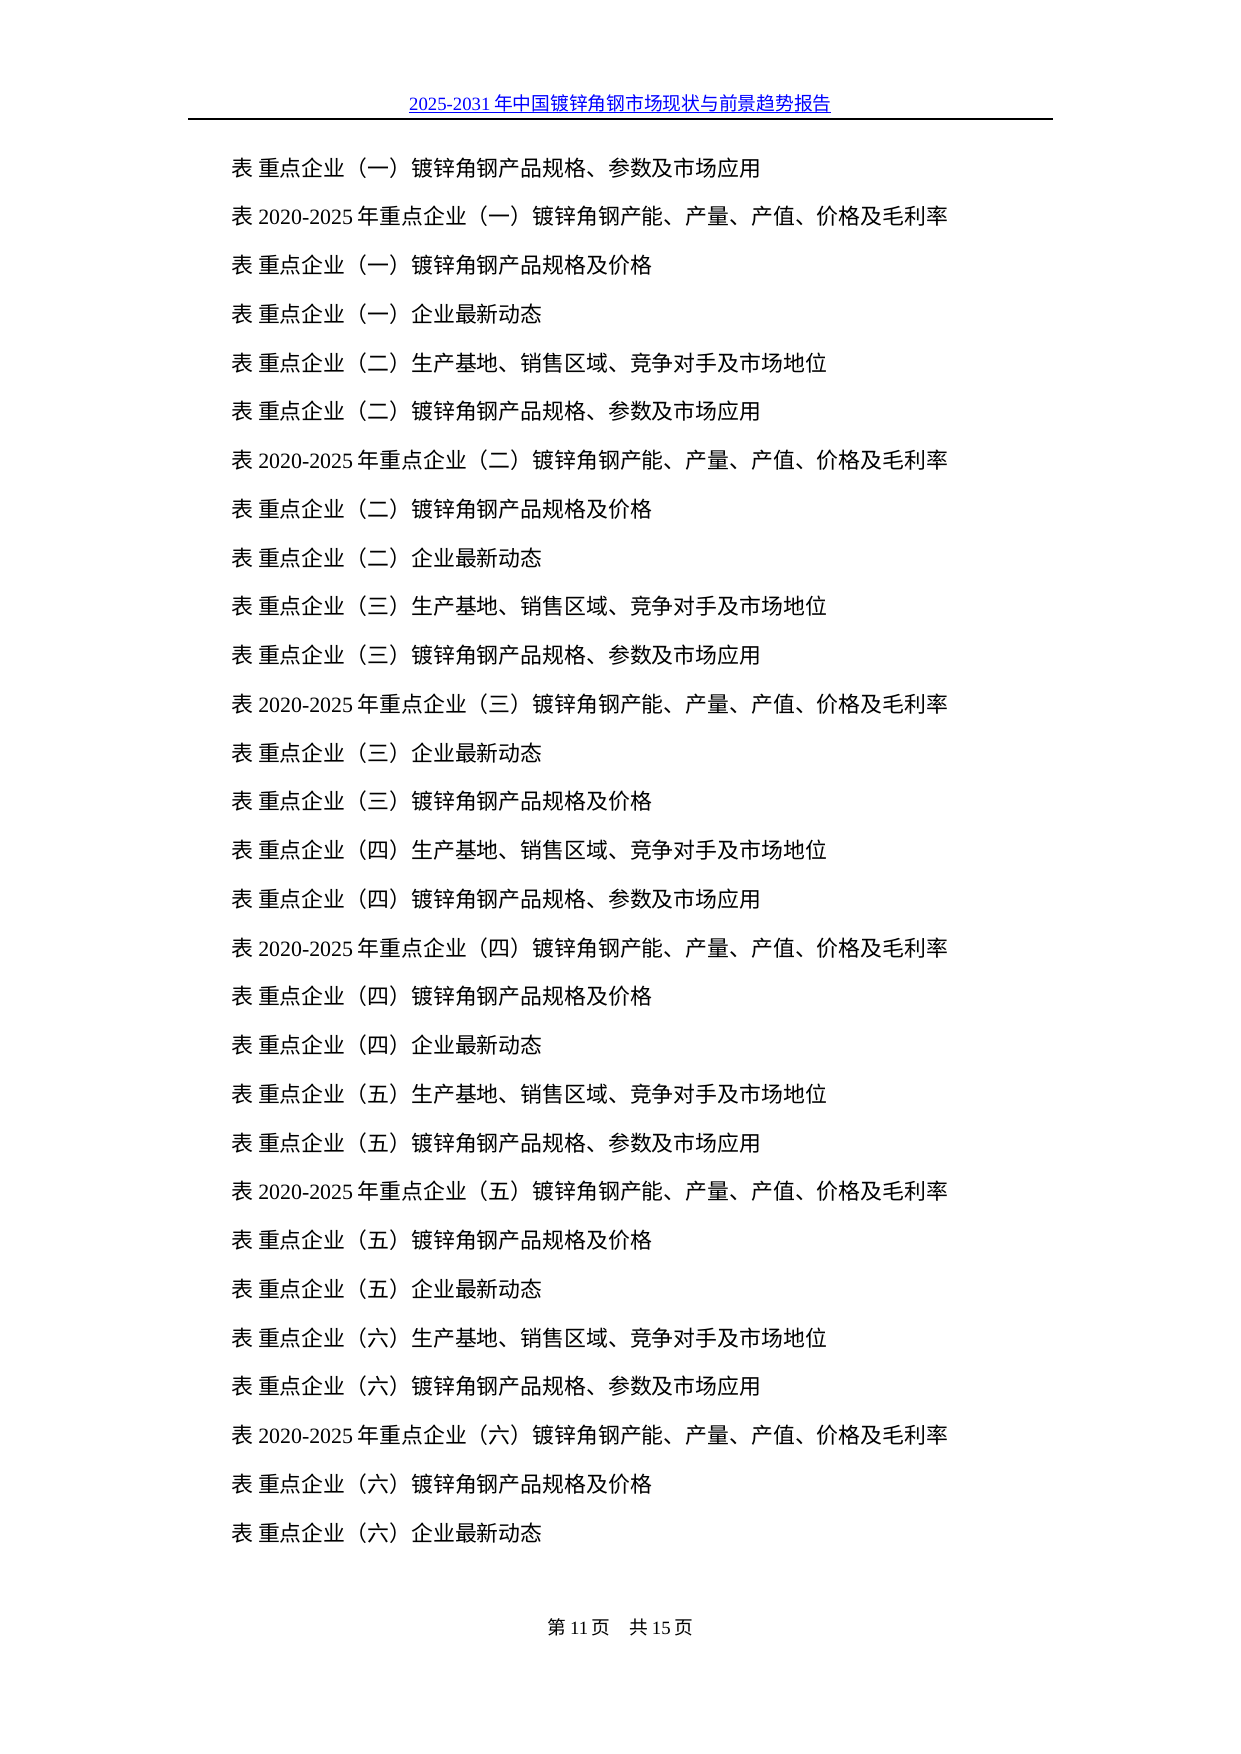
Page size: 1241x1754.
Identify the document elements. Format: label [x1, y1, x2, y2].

text [187, 150, 1053, 1548]
